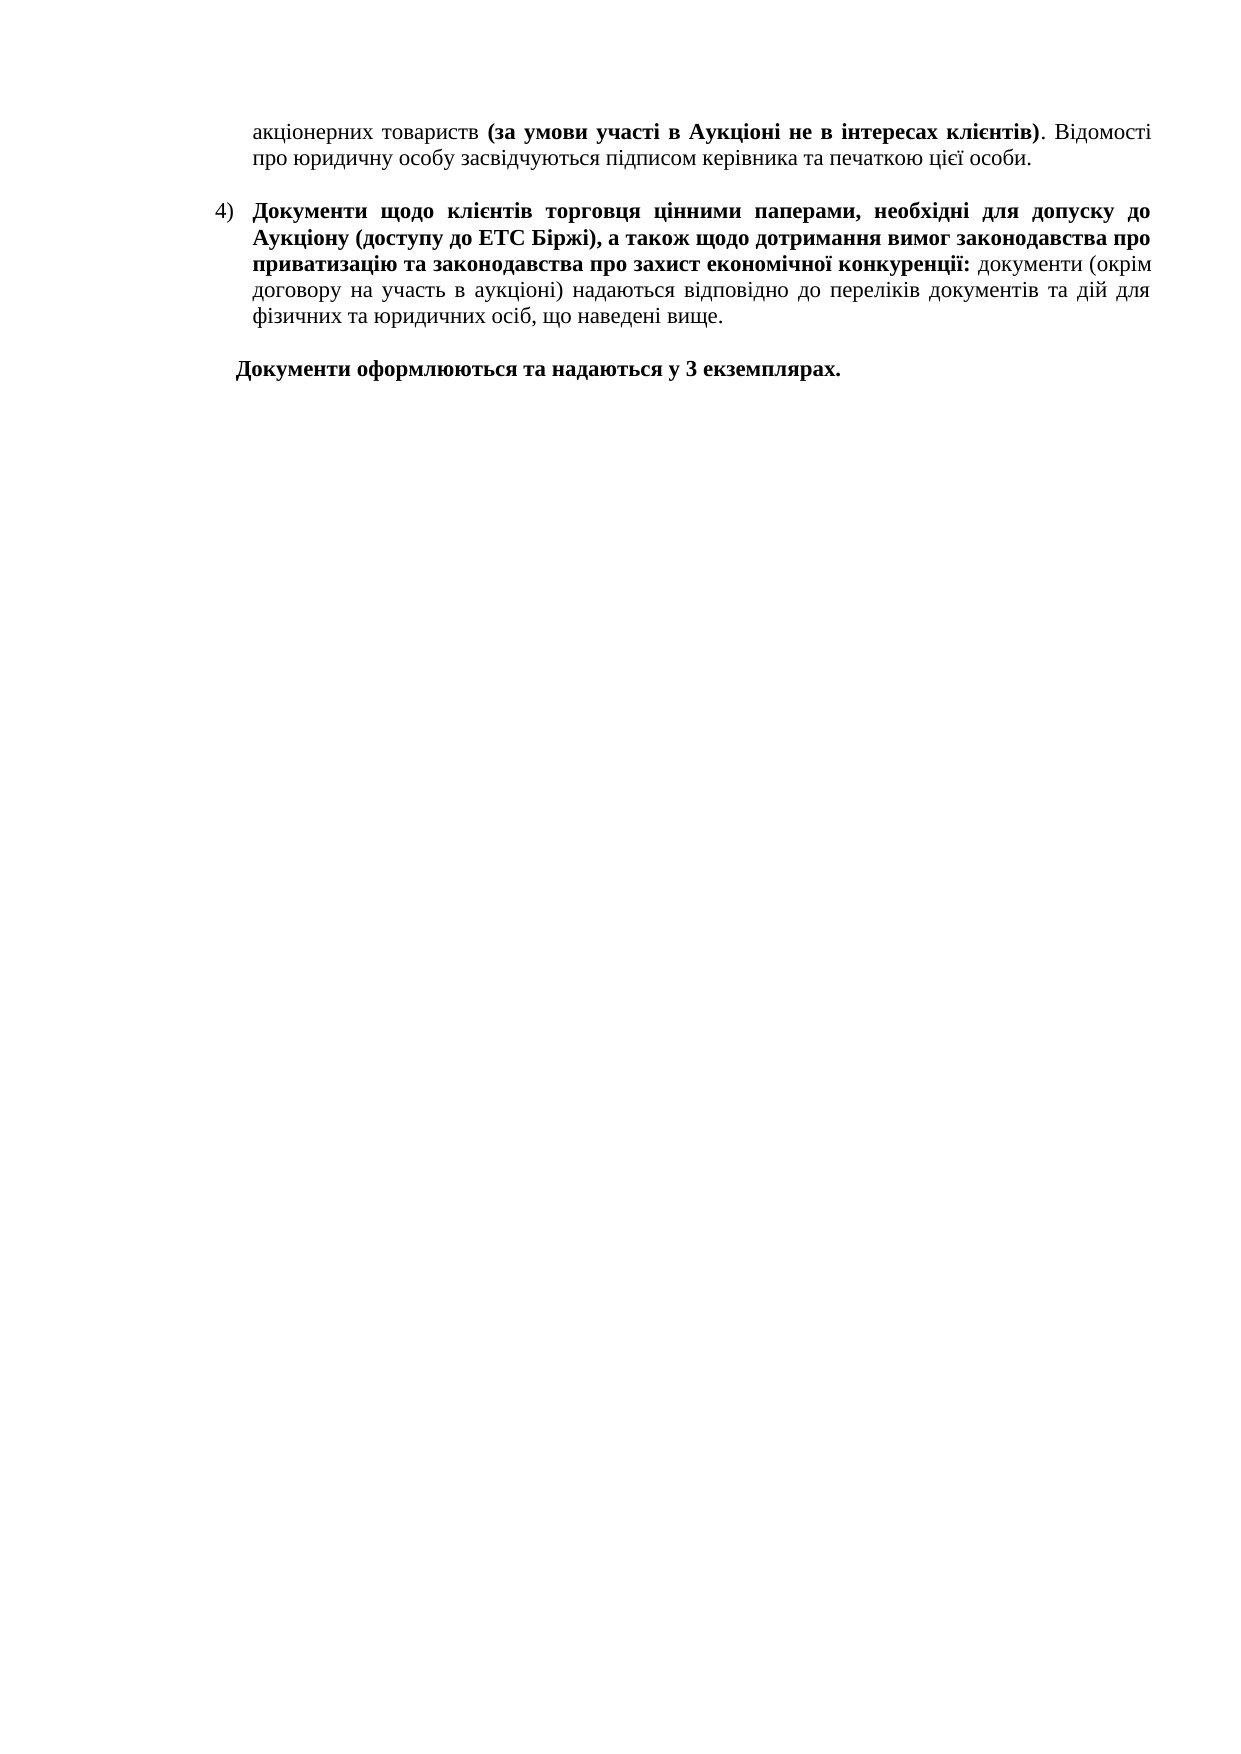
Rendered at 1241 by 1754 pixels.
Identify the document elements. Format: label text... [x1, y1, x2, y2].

text Документи оформлюються та надаються у 3 екземплярах. [236, 355, 1152, 382]
list Документи щодо клієнтів торговця цінними паперами, необхідні для допуску до Аукціону (доступу до ЕТС Біржі), а також щодо дотримання вимог законодавства про приватизацію та законодавства про захист економічної конкуренції: документи (окрім договору на участь в аукціоні) надаються відповідно до переліків документів та дій для фізичних та юридичних осіб, що наведені вище. [215, 197, 1152, 329]
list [215, 118, 1152, 171]
